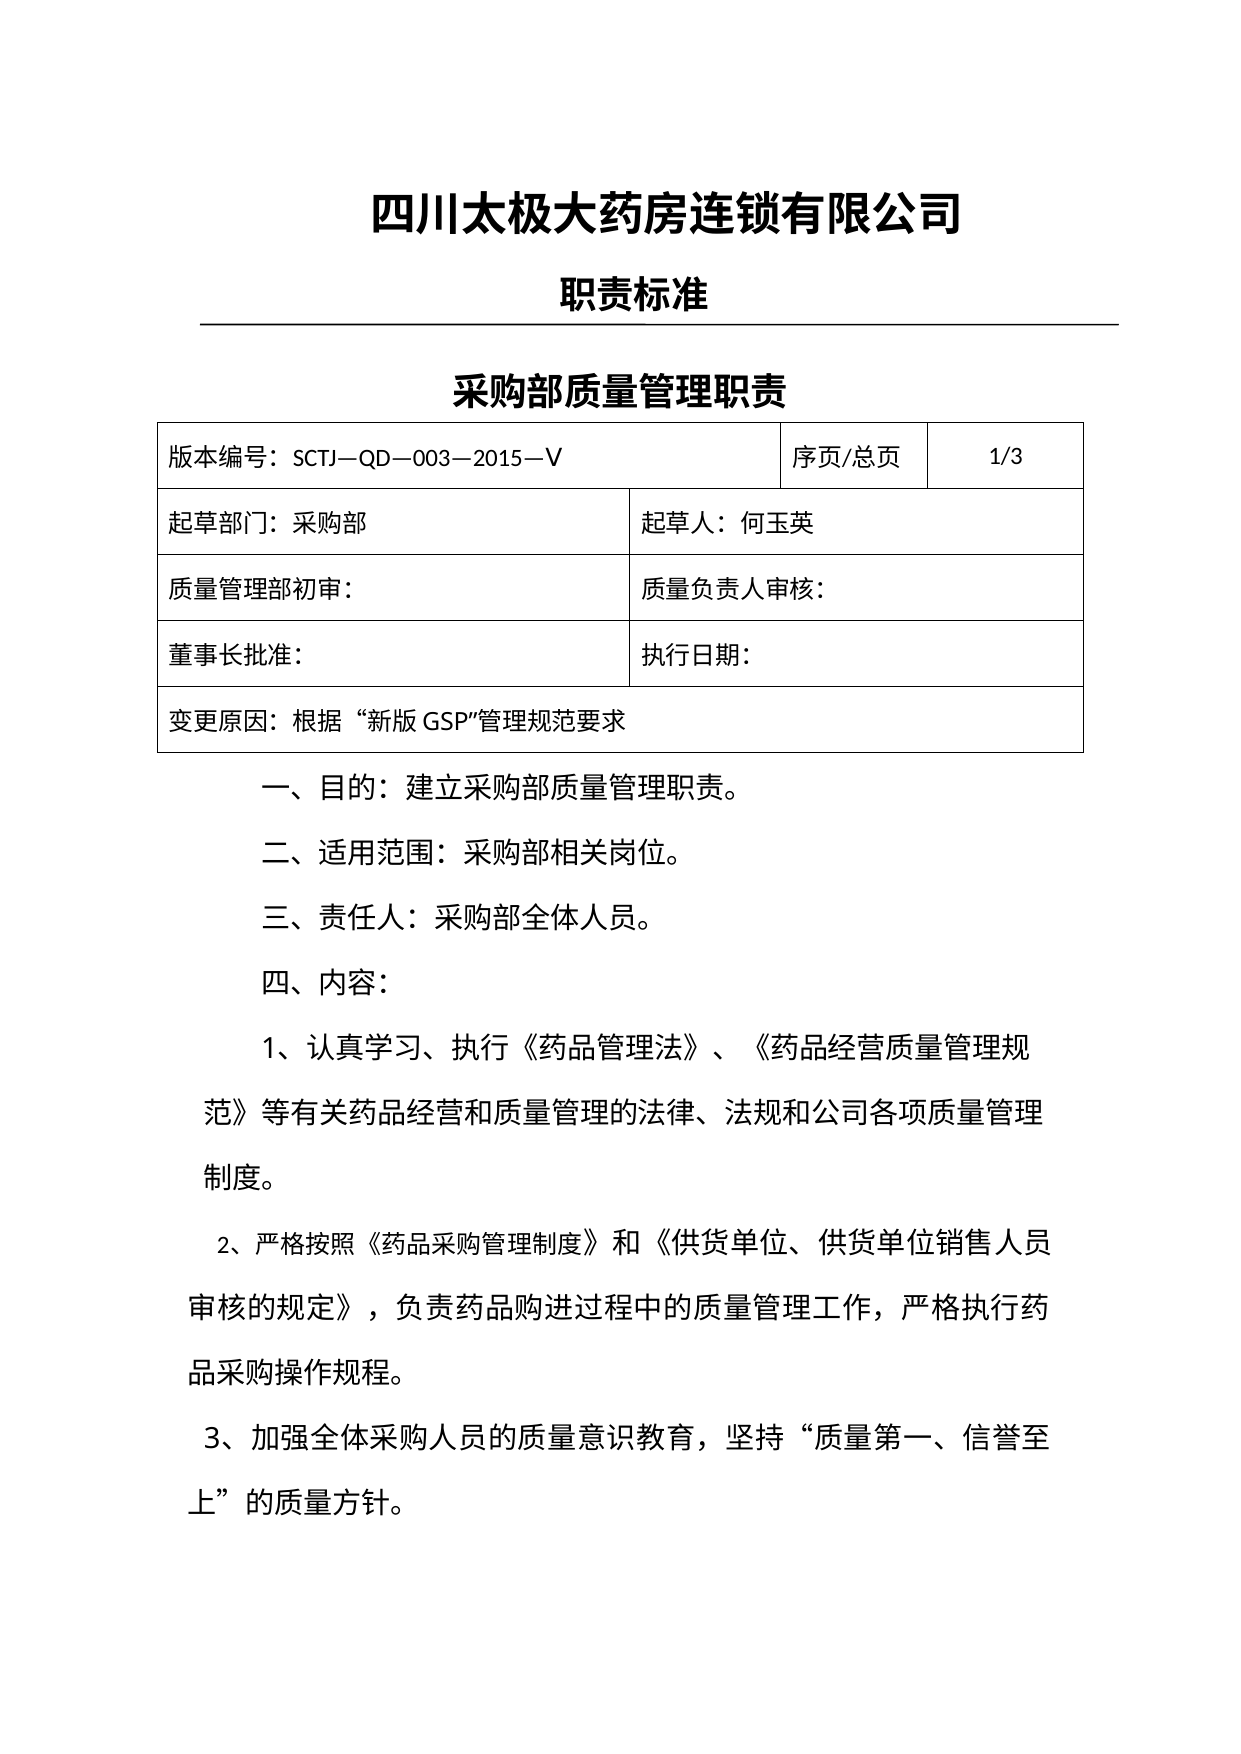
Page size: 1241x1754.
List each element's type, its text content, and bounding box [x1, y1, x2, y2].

text 职责标准 [187, 259, 1053, 324]
list 一、目的：建立采购部质量管理职责。 [203, 753, 1053, 818]
list 1、认真学习、执行《药品管理法》、《药品经营质量管理规范》等有关药品经营和质量管理的法律、法规和公司各项质量管理制度。 [203, 1013, 1053, 1208]
text 2、严格按照《药品采购管理制度》和《供货单位、供货单位销售人员审核的规定》，负责药品购进过程中的质量管理工作，严格执行药品采购操作规程。 [187, 1208, 1053, 1403]
table_cell 执行日期： [630, 621, 1083, 686]
table_cell 董事长批准： [158, 621, 629, 686]
list 二、适用范围：采购部相关岗位。 [203, 818, 1053, 883]
table_cell 起草部门：采购部 [158, 489, 629, 554]
text 3、加强全体采购人员的质量意识教育，坚持“质量第一、信誉至上”的质量方针。 [187, 1403, 1053, 1533]
table_header 序页/总页 [781, 423, 927, 488]
text 四川太极大药房连锁有限公司 [187, 162, 1053, 259]
text 采购部质量管理职责 [187, 357, 1053, 422]
table_header 版本编号：SCTJ—QD—003—2015—Ⅴ [158, 423, 780, 488]
list 三、责任人：采购部全体人员。 [203, 883, 1053, 948]
table_cell 变更原因：根据“新版GSP”管理规范要求 [158, 687, 1083, 752]
table_header 1/3 [928, 423, 1083, 488]
table_cell 质量负责人审核： [630, 555, 1083, 620]
table_cell 质量管理部初审： [158, 555, 629, 620]
list 四、内容： [203, 948, 1053, 1013]
table_cell 起草人：何玉英 [630, 489, 1083, 554]
